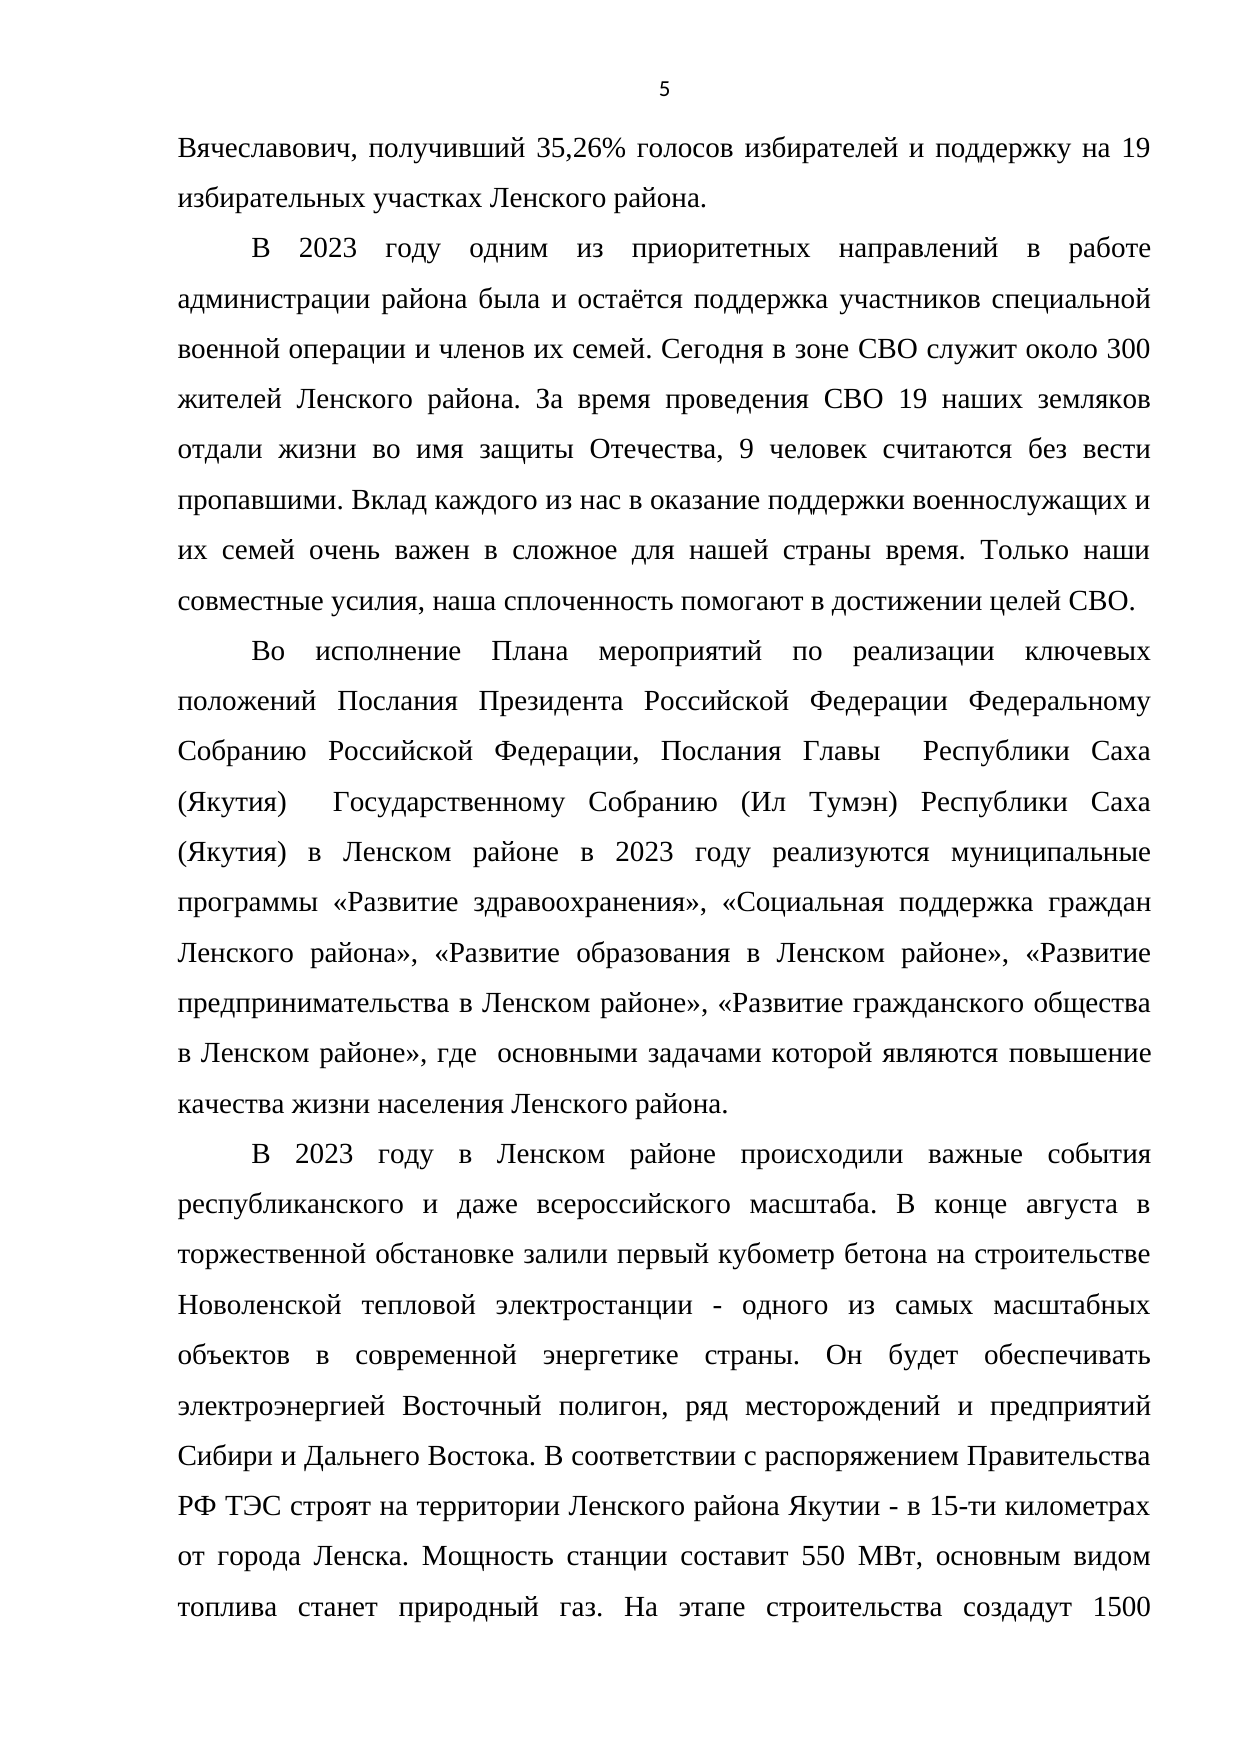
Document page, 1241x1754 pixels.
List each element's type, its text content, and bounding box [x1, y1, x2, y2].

text Во исполнение Плана мероприятий по реализации ключевых положений Послания Президента Российской Федерации Федеральному Собранию Российской Федерации, Послания Главы Республики Саха (Якутия) Государственному Собранию (Ил Тумэн) Республики Саха (Якутия) в Ленском районе в 2023 году реализуются муниципальные программы «Развитие здравоохранения», «Социальная поддержка граждан Ленского района», «Развитие образования в Ленском районе», «Развитие предпринимательства в Ленском районе», «Развитие гражданского общества в Ленском районе», где основными задачами которой являются повышение качества жизни населения Ленского района. [177, 633, 1152, 1119]
text В 2023 году одним из приоритетных направлений в работе администрации района была и остаётся поддержка участников специальной военной операции и членов их семей. Сегодня в зоне СВО служит около 300 жителей Ленского района. За время проведения СВО 19 наших земляков отдали жизни во имя защиты Отечества, 9 человек считаются без вести пропавшими. Вклад каждого из нас в оказание поддержки военнослужащих и их семей очень важен в сложное для нашей страны время. Только наши совместные усилия, наша сплоченность помогают в достижении целей СВО. [177, 230, 1152, 616]
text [177, 1136, 1152, 1622]
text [177, 130, 1152, 214]
